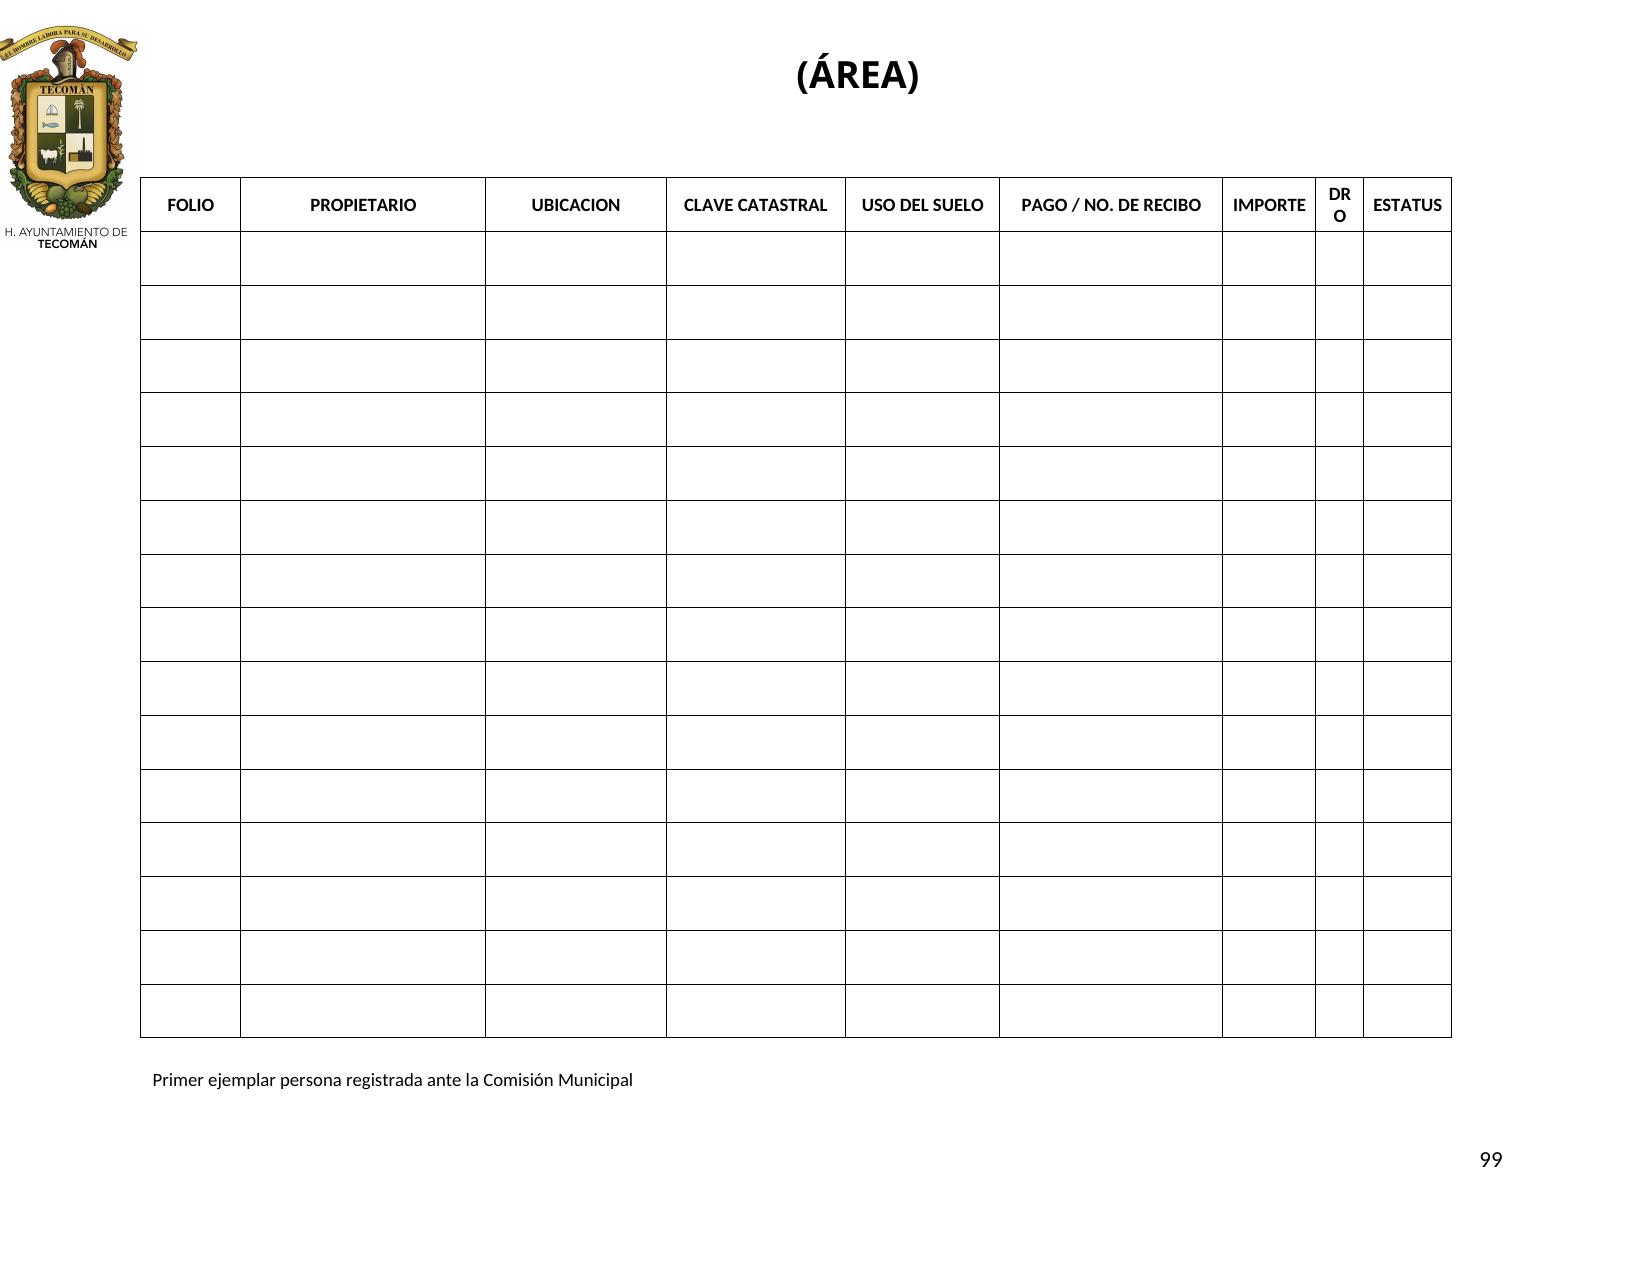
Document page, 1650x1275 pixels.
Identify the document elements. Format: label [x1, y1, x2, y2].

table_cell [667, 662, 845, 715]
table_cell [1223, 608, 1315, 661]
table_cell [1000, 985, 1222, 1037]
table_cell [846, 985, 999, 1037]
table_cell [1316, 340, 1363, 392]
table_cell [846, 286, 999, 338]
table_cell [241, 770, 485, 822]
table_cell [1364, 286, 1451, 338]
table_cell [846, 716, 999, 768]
picture [0, 23, 140, 250]
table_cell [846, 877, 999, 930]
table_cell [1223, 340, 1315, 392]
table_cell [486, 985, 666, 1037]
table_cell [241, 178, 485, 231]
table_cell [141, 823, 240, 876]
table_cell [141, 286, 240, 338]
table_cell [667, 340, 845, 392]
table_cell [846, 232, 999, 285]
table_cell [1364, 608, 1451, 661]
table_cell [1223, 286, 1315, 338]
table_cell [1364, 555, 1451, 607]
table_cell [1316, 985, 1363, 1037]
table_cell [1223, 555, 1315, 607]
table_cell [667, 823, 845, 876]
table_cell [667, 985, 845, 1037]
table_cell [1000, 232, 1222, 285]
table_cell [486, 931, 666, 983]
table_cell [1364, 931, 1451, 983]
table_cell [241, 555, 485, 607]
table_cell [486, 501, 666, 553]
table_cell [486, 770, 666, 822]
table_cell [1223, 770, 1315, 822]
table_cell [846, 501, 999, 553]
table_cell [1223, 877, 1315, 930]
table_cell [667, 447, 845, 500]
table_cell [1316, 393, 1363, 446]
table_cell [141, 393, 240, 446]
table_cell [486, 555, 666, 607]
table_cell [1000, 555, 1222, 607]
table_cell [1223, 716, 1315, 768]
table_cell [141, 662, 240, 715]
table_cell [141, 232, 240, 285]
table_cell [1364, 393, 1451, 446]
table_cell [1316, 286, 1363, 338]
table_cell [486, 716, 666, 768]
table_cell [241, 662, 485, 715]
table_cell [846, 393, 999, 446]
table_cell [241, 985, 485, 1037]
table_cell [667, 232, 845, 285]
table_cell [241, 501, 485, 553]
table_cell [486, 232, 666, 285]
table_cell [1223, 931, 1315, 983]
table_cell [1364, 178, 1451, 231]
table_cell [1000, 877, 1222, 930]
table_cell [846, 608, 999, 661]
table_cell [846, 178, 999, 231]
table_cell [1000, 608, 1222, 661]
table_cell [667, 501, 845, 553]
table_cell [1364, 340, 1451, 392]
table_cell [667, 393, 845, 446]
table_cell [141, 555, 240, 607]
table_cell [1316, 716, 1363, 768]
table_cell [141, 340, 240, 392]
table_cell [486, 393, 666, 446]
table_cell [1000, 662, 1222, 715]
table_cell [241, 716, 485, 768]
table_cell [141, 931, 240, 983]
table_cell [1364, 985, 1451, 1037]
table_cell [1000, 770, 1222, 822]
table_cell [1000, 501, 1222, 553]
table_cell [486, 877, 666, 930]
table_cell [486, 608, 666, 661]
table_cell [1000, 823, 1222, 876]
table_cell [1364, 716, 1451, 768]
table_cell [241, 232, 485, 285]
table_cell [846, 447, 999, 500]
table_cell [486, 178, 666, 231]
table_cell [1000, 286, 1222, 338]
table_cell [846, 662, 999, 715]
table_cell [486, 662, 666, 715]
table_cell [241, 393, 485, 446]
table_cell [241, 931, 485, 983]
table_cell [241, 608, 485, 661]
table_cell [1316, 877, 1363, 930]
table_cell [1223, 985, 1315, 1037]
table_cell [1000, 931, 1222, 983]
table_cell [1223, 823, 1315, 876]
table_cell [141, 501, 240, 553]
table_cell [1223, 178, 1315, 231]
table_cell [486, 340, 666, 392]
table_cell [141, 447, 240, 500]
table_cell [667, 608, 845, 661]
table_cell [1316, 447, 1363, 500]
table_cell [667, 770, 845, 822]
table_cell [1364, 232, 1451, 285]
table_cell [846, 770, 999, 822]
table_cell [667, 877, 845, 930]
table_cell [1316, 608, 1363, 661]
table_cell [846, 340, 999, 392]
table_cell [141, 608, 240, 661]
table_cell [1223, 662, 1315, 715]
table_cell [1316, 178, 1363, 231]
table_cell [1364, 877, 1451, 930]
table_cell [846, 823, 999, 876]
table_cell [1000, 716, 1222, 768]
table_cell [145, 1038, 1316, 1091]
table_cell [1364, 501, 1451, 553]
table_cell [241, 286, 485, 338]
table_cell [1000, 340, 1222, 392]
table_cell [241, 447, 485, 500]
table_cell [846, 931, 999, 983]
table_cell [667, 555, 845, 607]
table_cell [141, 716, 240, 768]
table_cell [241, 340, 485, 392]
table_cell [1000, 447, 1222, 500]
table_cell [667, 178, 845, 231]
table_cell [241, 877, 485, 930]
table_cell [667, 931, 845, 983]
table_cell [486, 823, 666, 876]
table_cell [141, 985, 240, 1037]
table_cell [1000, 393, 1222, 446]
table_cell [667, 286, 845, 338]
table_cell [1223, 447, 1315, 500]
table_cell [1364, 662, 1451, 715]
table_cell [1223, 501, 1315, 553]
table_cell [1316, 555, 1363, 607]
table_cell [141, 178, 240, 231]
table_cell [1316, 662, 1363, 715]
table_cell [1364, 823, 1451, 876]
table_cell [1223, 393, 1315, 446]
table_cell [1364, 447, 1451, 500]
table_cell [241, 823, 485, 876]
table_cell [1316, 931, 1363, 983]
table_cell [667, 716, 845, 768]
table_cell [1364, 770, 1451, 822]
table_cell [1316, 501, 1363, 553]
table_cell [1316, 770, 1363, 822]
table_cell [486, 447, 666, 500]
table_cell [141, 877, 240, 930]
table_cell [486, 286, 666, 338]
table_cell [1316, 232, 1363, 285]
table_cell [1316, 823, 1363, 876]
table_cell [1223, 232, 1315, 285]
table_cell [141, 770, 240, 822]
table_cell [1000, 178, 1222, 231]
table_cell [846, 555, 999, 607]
